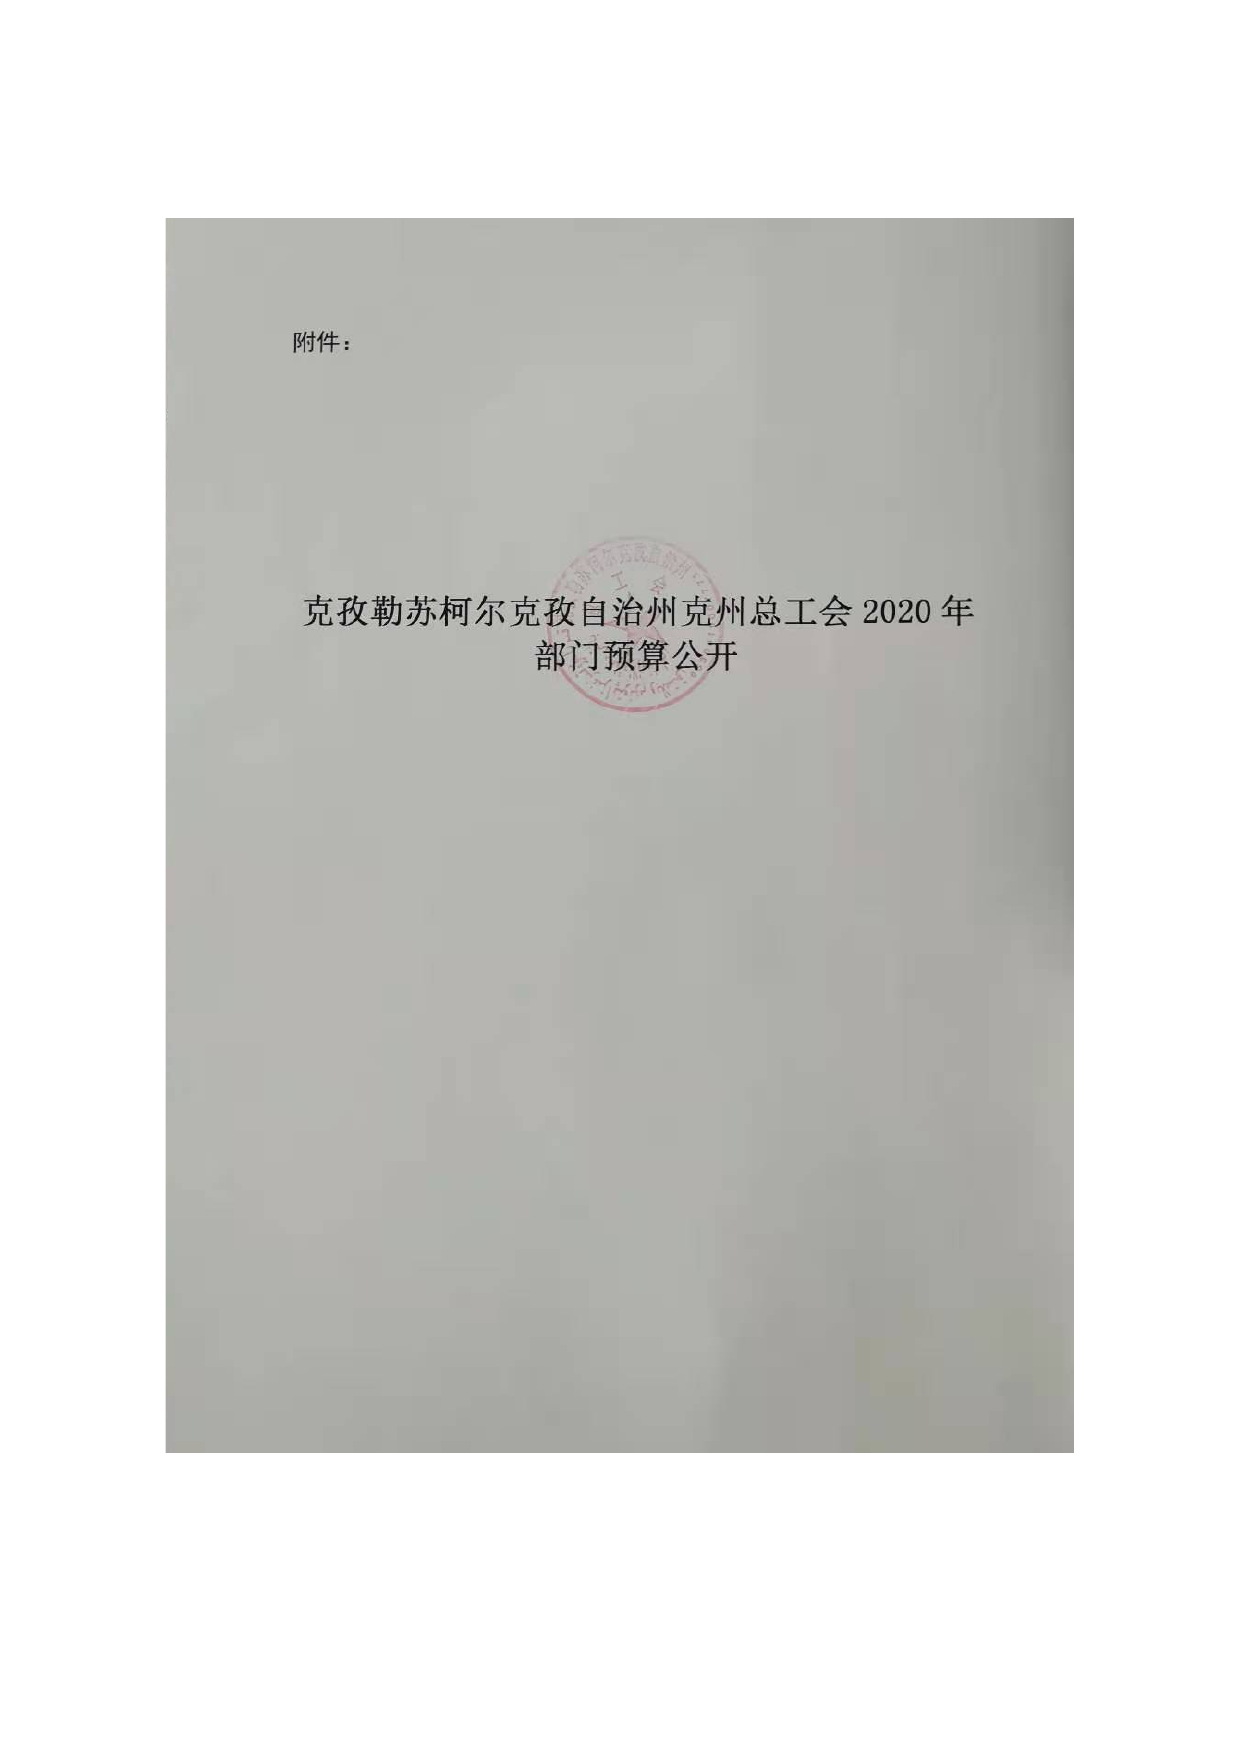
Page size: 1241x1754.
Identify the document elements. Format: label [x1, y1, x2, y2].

picture [165, 218, 1075, 1453]
